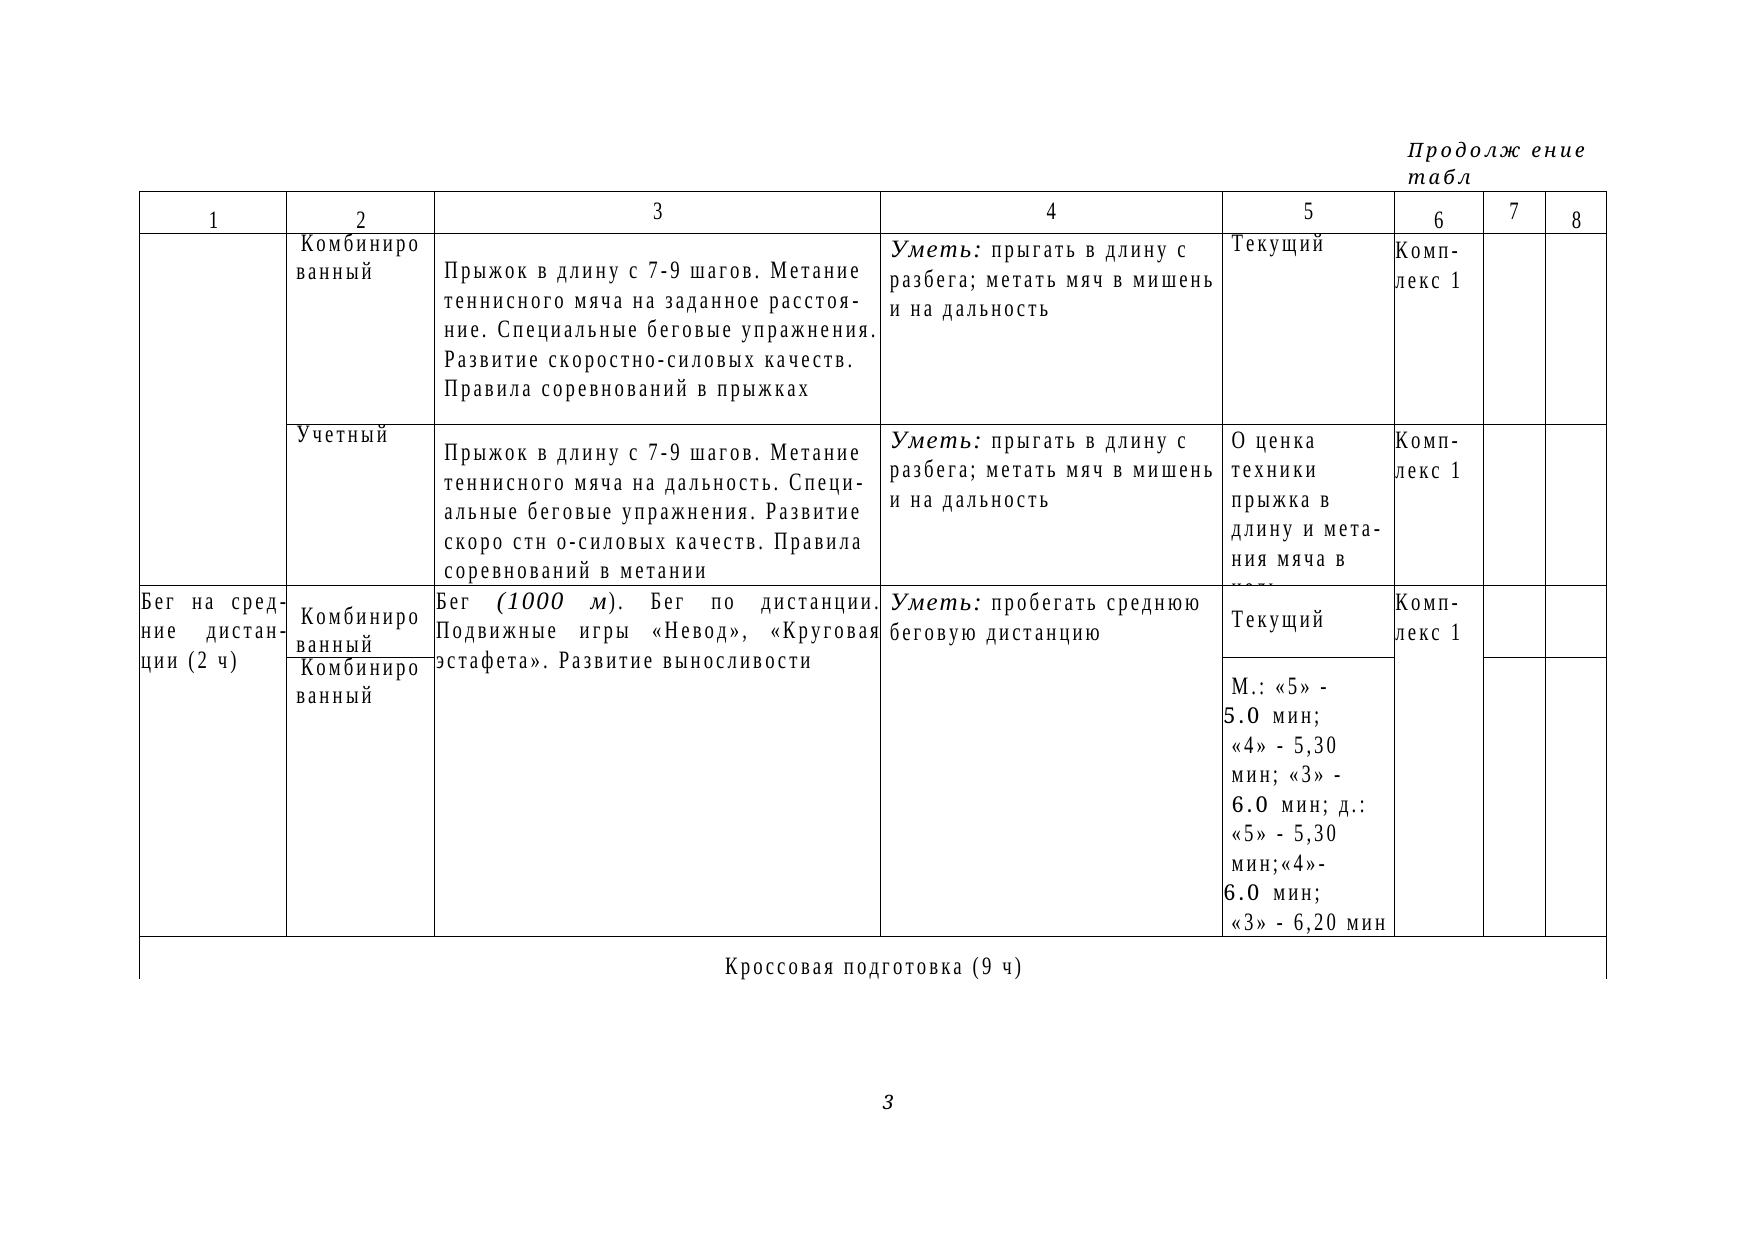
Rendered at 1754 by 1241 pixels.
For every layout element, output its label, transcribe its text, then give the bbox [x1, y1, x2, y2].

table_header 7 [1484, 192, 1545, 233]
table_cell Учетный [287, 425, 434, 584]
table_header 3 [435, 192, 880, 233]
table_cell [1484, 586, 1545, 657]
table_cell Бег (1000 м). Бег по дистанции. Подвижные игры «Невод», «Круговая эстафета». Развитие выносливости [435, 586, 880, 936]
table_header 5 [1223, 192, 1394, 233]
table_cell Бег на средние дистанции (2 ч) [140, 586, 286, 936]
table_header 1 [140, 192, 286, 233]
table_cell Уметь: прыгать в длину с разбега; метать мяч в мишень и на дальность [881, 425, 1222, 584]
table_cell [1546, 234, 1606, 423]
table_cell Кроссовая подготовка (9 ч) [140, 937, 1606, 978]
table_cell Комплекс 1 [1395, 234, 1483, 423]
table_cell О ценка техники прыжка в длину и метания мяча в цель [1223, 425, 1394, 584]
table_cell М.: «5» - мин; «4» - 5,30 мин; «3» - мин; д.: «5» - 5,30 мин;«4»- мин; «3» - 6,20 мин [1223, 658, 1394, 936]
table_cell Прыжок в длину с 7-9 шагов. Метание теннисного мяча на дальность. Специальные беговые упражнения. Развитие скоро стн о-силовых качеств. Правила соревнований в метании [435, 425, 880, 584]
table_header 8 [1546, 192, 1606, 233]
table_cell [1484, 234, 1545, 423]
table_cell [1484, 425, 1545, 584]
table_cell Текущий [1223, 234, 1394, 423]
table_cell Комбиниро ванный [287, 658, 434, 936]
table_cell [140, 234, 286, 584]
table_cell Комбиниро ванный [287, 234, 434, 423]
table_cell [1546, 586, 1606, 657]
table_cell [881, 234, 1222, 423]
table_cell Уметь: пробегать среднюю беговую дистанцию [881, 586, 1222, 936]
table_cell [1484, 658, 1545, 936]
table_cell Текущий [1223, 586, 1394, 657]
table_header 6 [1395, 192, 1483, 233]
table_cell [1546, 425, 1606, 584]
table_cell Комбиниро ванный [287, 586, 434, 657]
table_header 4 [881, 192, 1222, 233]
table_cell Прыжок в длину с 7-9 шагов. Метание теннисного мяча на заданное расстояние. Специальные беговые упражнения. Развитие скоростно-силовых качеств. Правила соревнований в прыжках [435, 234, 880, 423]
table_cell Комплекс 1 [1395, 586, 1483, 936]
table_header 2 [287, 192, 434, 233]
table_cell Комплекс 1 [1395, 425, 1483, 584]
table_cell [1546, 658, 1606, 936]
